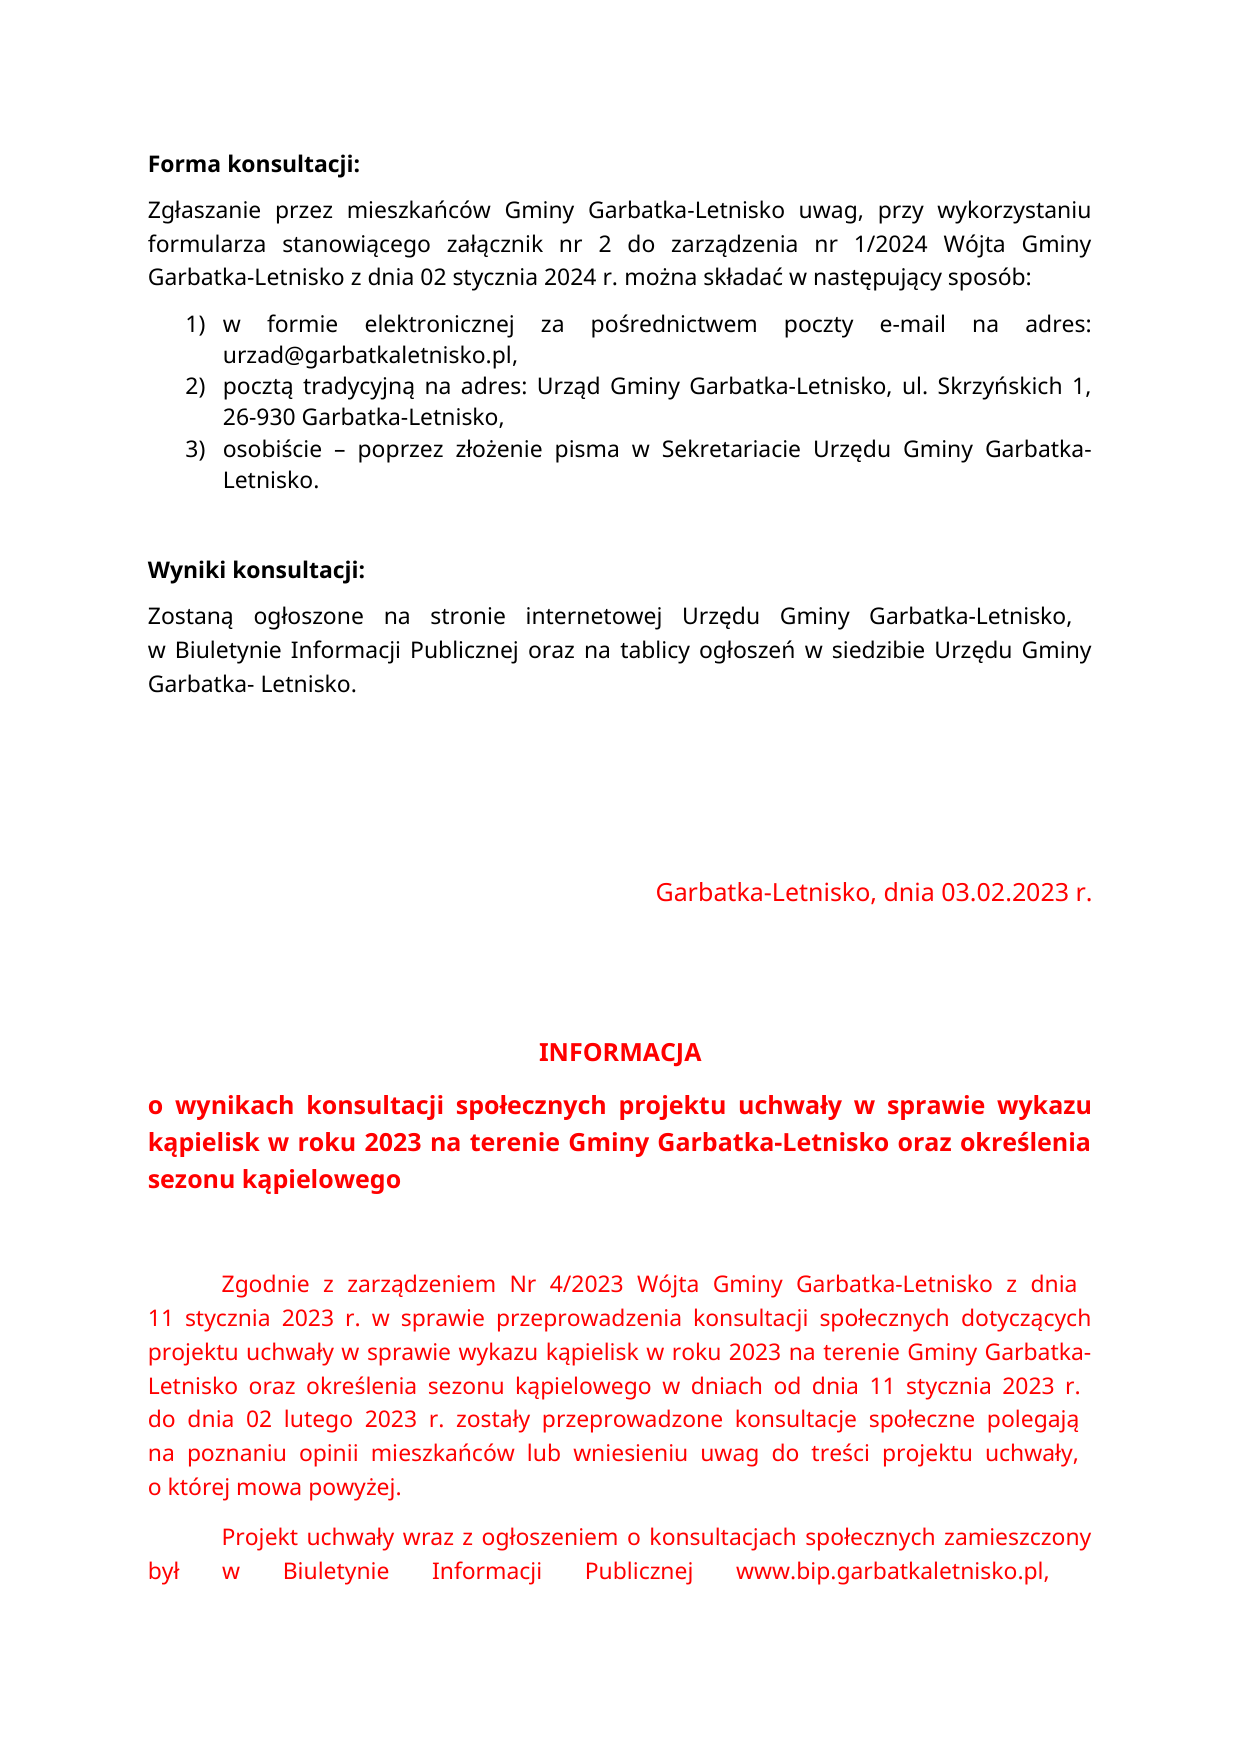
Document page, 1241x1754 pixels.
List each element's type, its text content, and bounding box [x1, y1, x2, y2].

text Zostaną ogłoszone na stronie internetowej Urzędu Gminy Garbatka-Letnisko, w Biuletynie Informacji Publicznej oraz na tablicy ogłoszeń w siedzibie Urzędu Gminy Garbatka- Letnisko. [148, 600, 1093, 699]
list osobiście – poprzez złożenie pisma w Sekretariacie Urzędu Gminy Garbatka-Letnisko. [185, 433, 1093, 495]
text Zgłaszanie przez mieszkańców Gminy Garbatka-Letnisko uwag, przy wykorzystaniu formularza stanowiącego załącznik nr 2 do zarządzenia nr 1/2024 Wójta Gminy Garbatka-Letnisko z dnia 02 stycznia 2024 r. można składać w następujący sposób: [148, 194, 1093, 293]
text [148, 1521, 1093, 1586]
text o wynikach konsultacji społecznych projektu uchwały w sprawie wykazu kąpielisk w roku 2023 na terenie Gminy Garbatka-Letnisko oraz określenia sezonu kąpielowego [148, 1088, 1093, 1196]
text Forma konsultacji: [148, 148, 1093, 179]
list pocztą tradycyjną na adres: Urząd Gminy Garbatka-Letnisko, ul. Skrzyńskich 1, 26-930 Garbatka-Letnisko, [185, 370, 1093, 433]
text INFORMACJA [148, 1034, 1093, 1068]
text Wyniki konsultacji: [148, 554, 1093, 585]
text Zgodnie z zarządzeniem Nr 4/2023 Wójta Gminy Garbatka-Letnisko z dnia 11 stycznia 2023 r. w sprawie przeprowadzenia konsultacji społecznych dotyczących projektu uchwały w sprawie wykazu kąpielisk w roku 2023 na terenie Gminy Garbatka-Letnisko oraz określenia sezonu kąpielowego w dniach od dnia 11 stycznia 2023 r. do dnia 02 lutego 2023 r. zostały przeprowadzone konsultacje społeczne polegają na poznaniu opinii mieszkańców lub wniesieniu uwag do treści projektu uchwały, o której mowa powyżej. [148, 1268, 1093, 1502]
text Garbatka-Letnisko, dnia 03.02.2023 r. [148, 874, 1093, 908]
list w formie elektronicznej za pośrednictwem poczty e-mail na adres: urzad@garbatkaletnisko.pl, [185, 308, 1093, 370]
